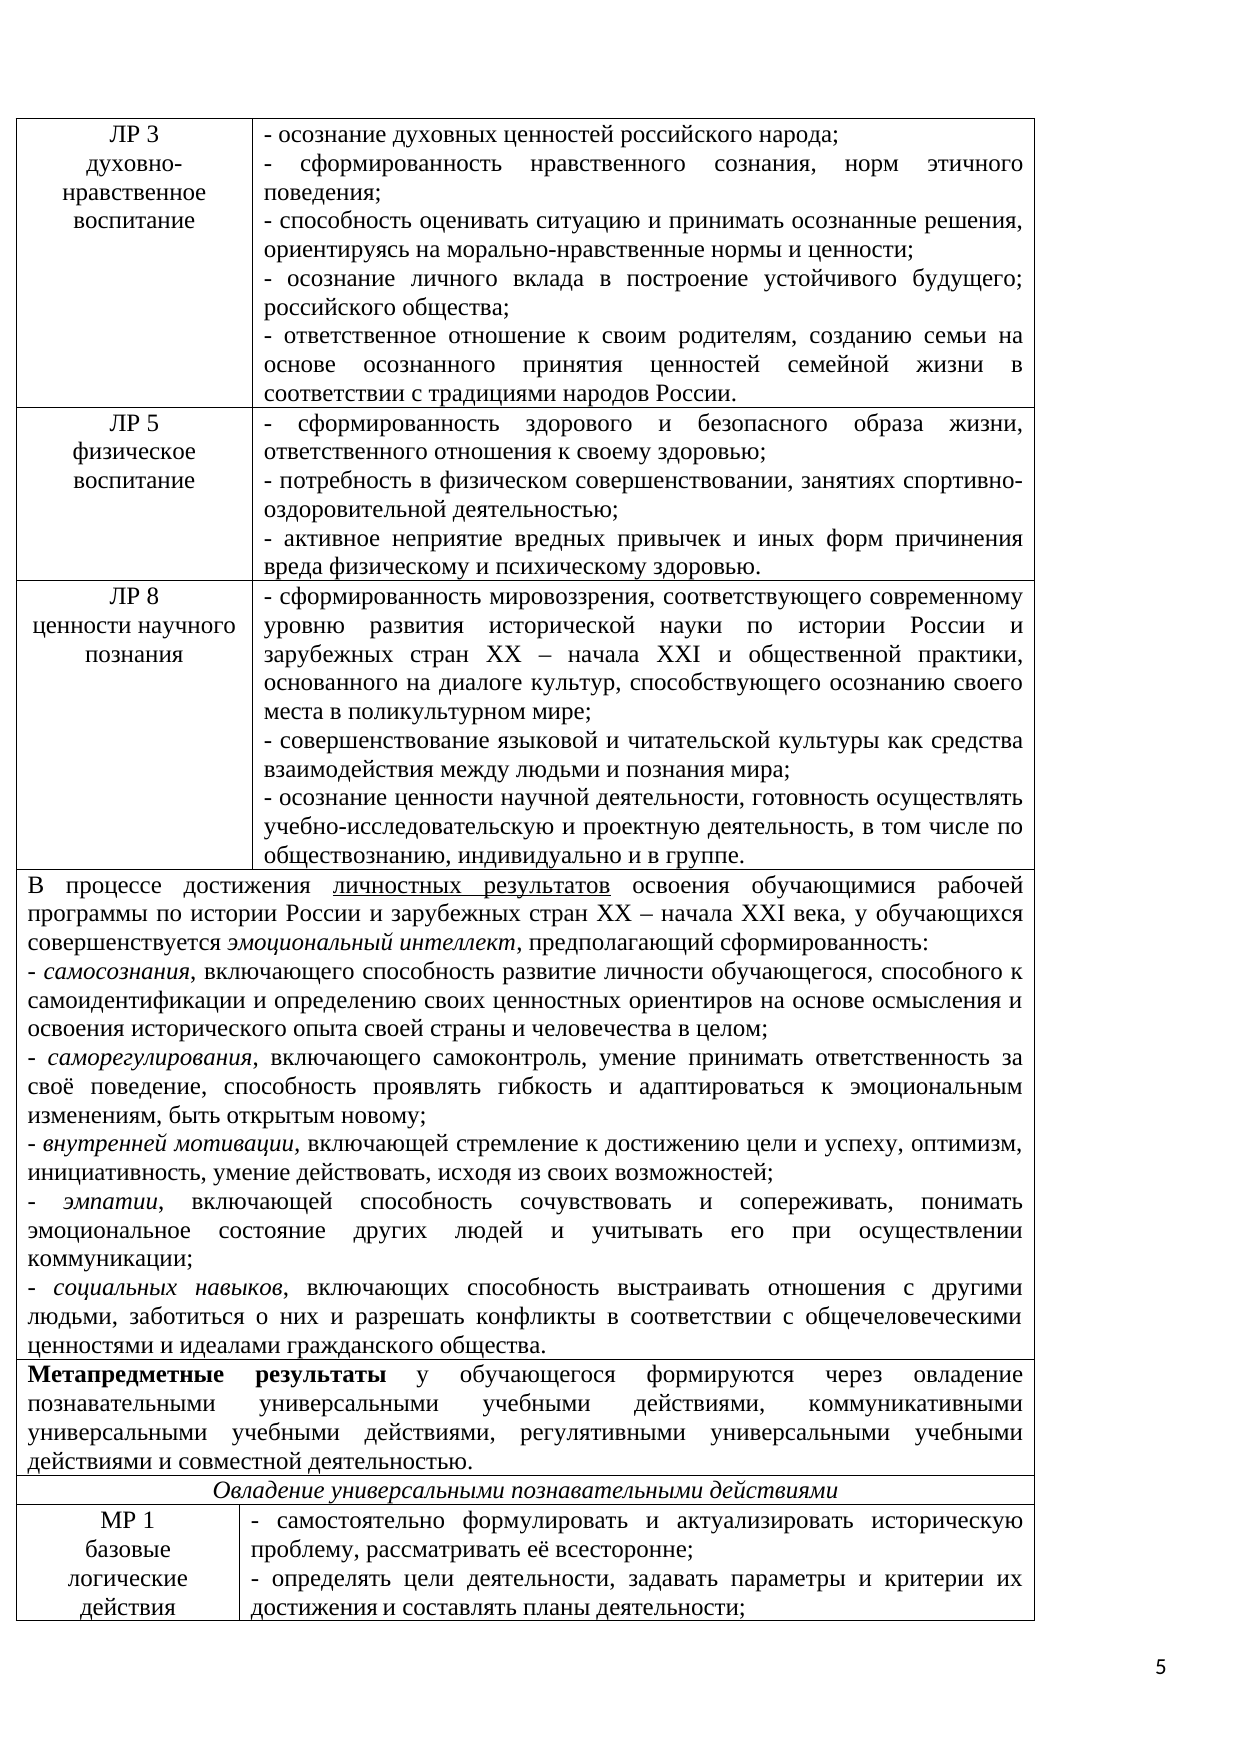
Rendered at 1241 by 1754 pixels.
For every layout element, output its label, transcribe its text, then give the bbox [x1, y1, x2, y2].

table_cell - сформированность мировоззрения, соответствующего современному уровню развития исторической науки по истории России и зарубежных стран ХХ – начала XXI и общественной практики, основанного на диалоге культур, способствующего осознанию своего места в поликультурном мире; - совершенствование языковой и читательской культуры как средства взаимодействия между людьми и познания мира; - осознание ценности научной деятельности, готовность осуществлять учебно-исследовательскую и проектную деятельность, в том числе по обществознанию, индивидуально и в группе. [253, 581, 1034, 869]
table_cell - осознание духовных ценностей российского народа; - сформированность нравственного сознания, норм этичного поведения; - способность оценивать ситуацию и принимать осознанные решения, ориентируясь на морально-нравственные нормы и ценности; - осознание личного вклада в построение устойчивого будущего; российского общества; - ответственное отношение к своим родителям, созданию семьи на основе осознанного принятия ценностей семейной жизни в соответствии с традициями народов России. [253, 119, 1034, 407]
table_cell ЛР 8 ценности научного познания [17, 581, 252, 869]
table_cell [17, 1505, 239, 1620]
table_cell ЛР 5 физическое воспитание [17, 408, 252, 580]
table_cell В процессе достижения личностных результатов освоения обучающимися рабочей программы по истории России и зарубежных стран ХХ – начала XXI века, у обучающихся совершенствуется эмоциональный интеллект, предполагающий сформированность: - самосознания, включающего способность развитие личности обучающегося, способного к самоидентификации и определению своих ценностных ориентиров на основе осмысления и освоения исторического опыта своей страны и человечества в целом; - саморегулирования, включающего самоконтроль, умение принимать ответственность за своё поведение, способность проявлять гибкость и адаптироваться к эмоциональным изменениям, быть открытым новому; - внутренней мотивации, включающей стремление к достижению цели и успеху, оптимизм, инициативность, умение действовать, исходя из своих возможностей; - эмпатии, включающей способность сочувствовать и сопереживать, понимать эмоциональное состояние других людей и учитывать его при осуществлении коммуникации; - социальных навыков, включающих способность выстраивать отношения с другими людьми, заботиться о них и разрешать конфликты в соответствии с общечеловеческими ценностями и идеалами гражданского общества. [17, 870, 1034, 1358]
table_cell Метапредметные результаты у обучающегося формируются через овладение познавательными универсальными учебными действиями, коммуникативными универсальными учебными действиями, регулятивными универсальными учебными действиями и совместной деятельностью. [17, 1360, 1034, 1474]
table_cell Овладение универсальными познавательными действиями [17, 1476, 1034, 1504]
table_cell ЛР 3 духовно-нравственное воспитание [17, 119, 252, 407]
table_cell - сформированность здорового и безопасного образа жизни, ответственного отношения к своему здоровью; - потребность в физическом совершенствовании, занятиях спортивно-оздоровительной деятельностью; - активное неприятие вредных привычек и иных форм причинения вреда физическому и психическому здоровью. [253, 408, 1034, 580]
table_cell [240, 1505, 1034, 1620]
